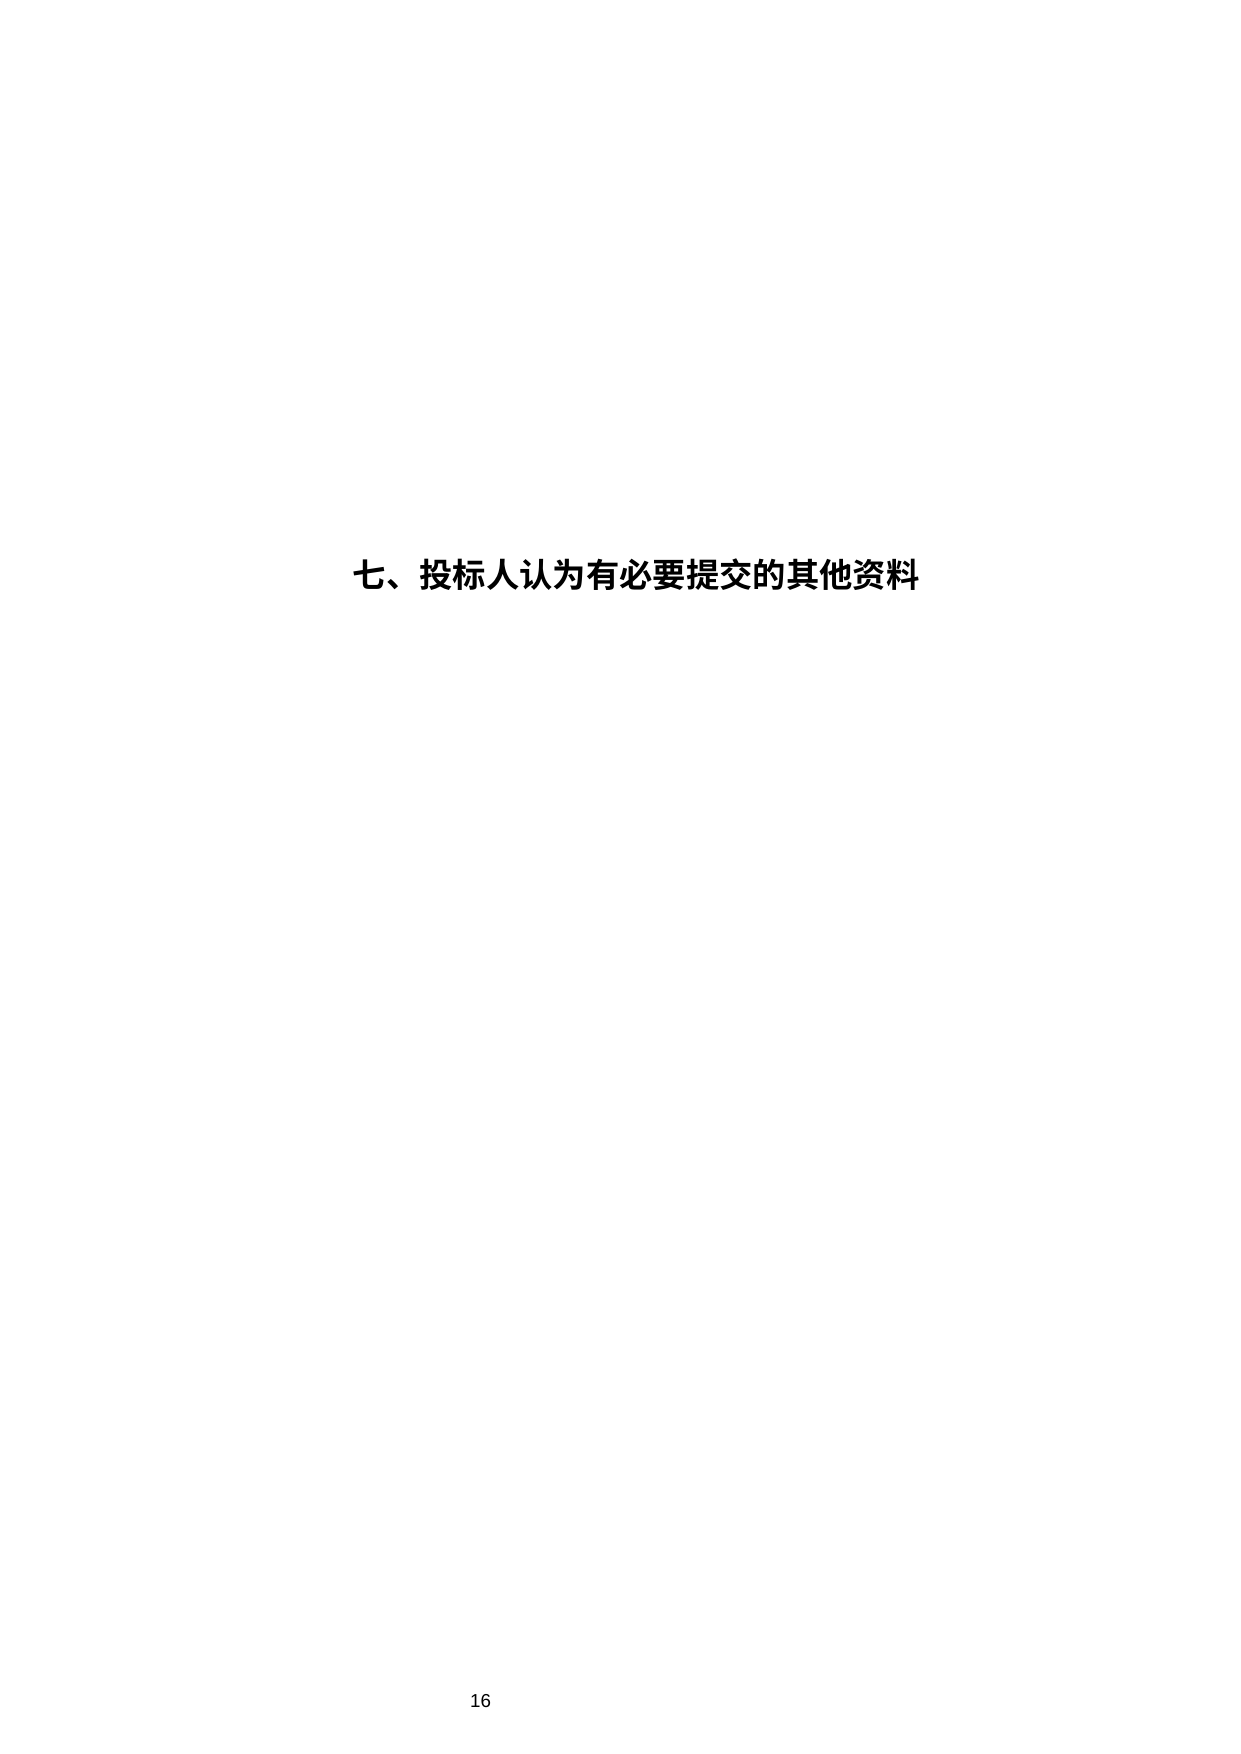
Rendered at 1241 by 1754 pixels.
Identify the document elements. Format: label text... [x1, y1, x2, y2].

list 七、投标人认为有必要提交的其他资料 [217, 549, 1054, 597]
